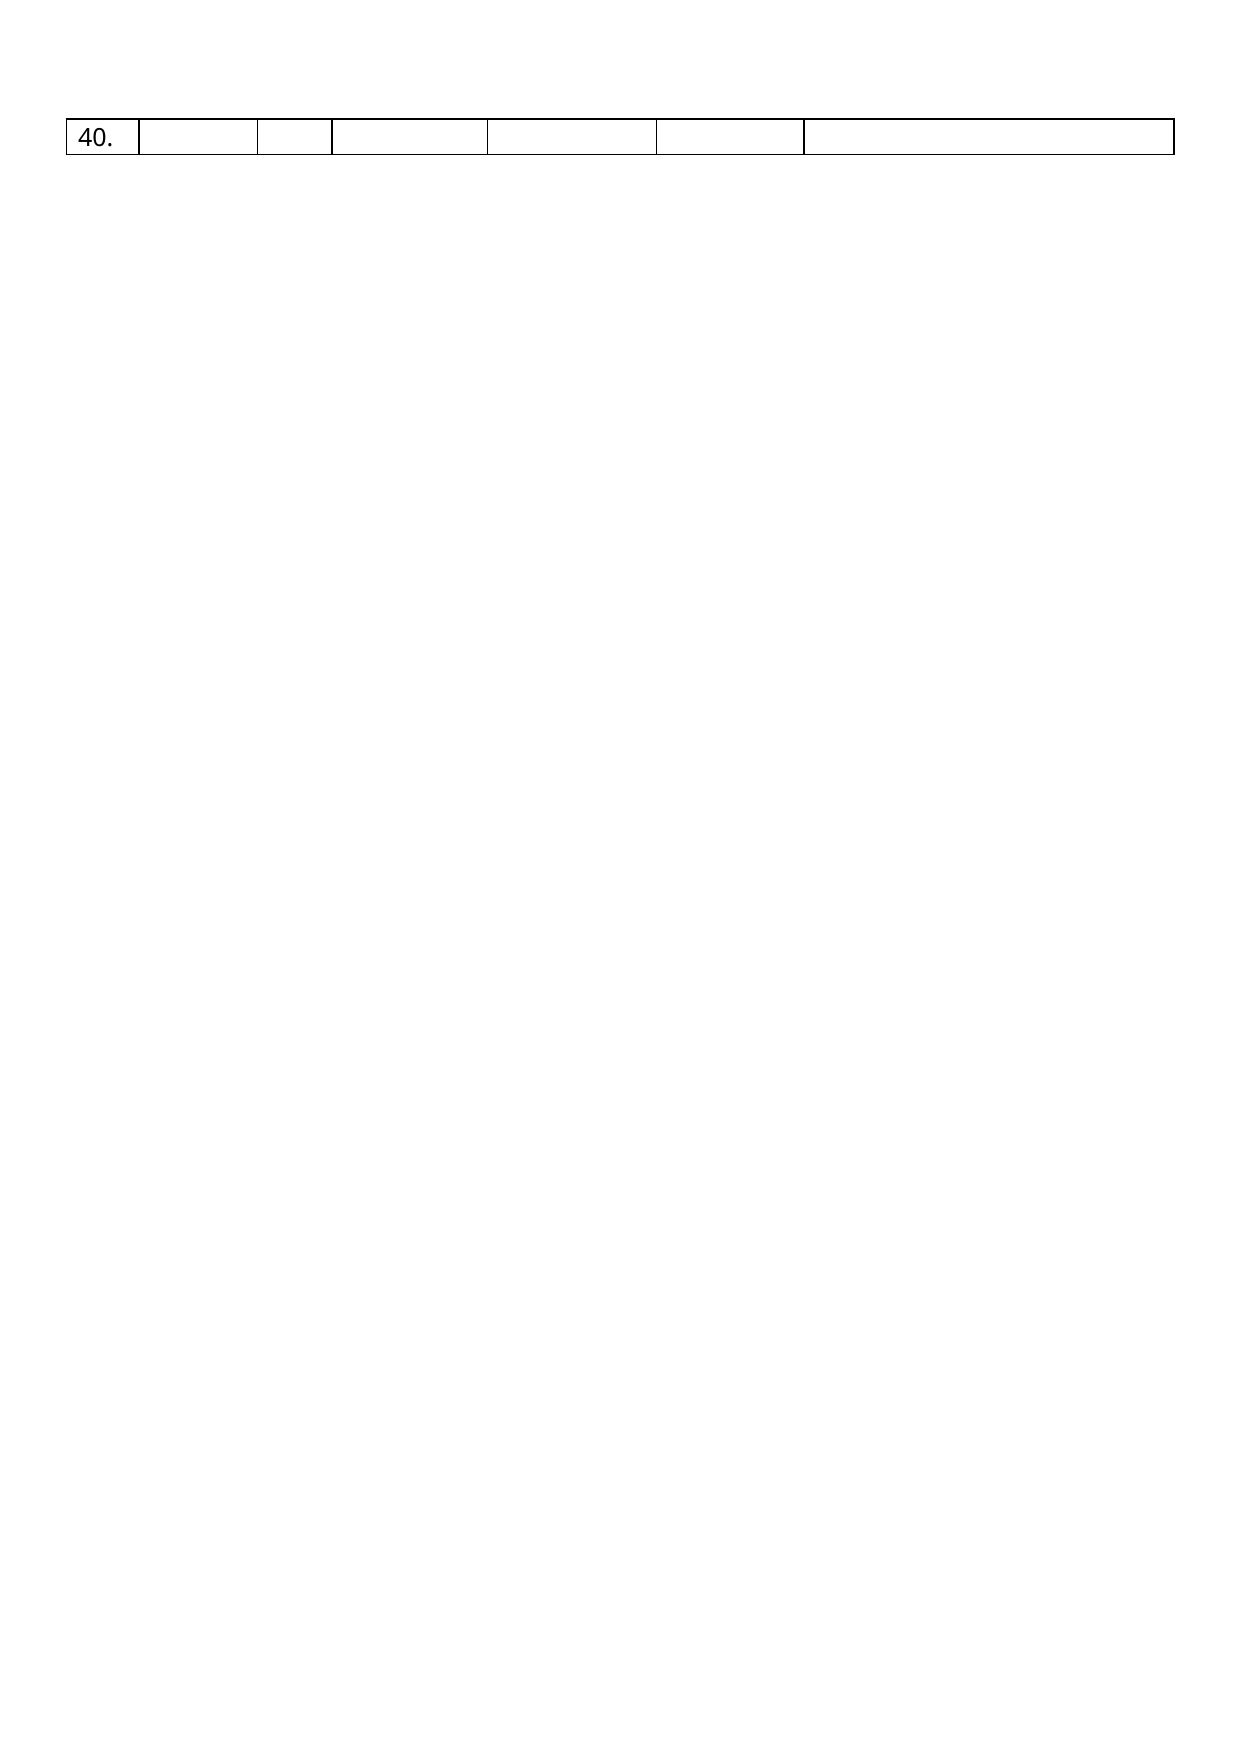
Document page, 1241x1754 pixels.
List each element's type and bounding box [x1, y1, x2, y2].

table_cell [488, 120, 656, 154]
table_cell [657, 120, 803, 154]
table_cell [140, 120, 257, 154]
table_cell [333, 120, 487, 154]
table_cell [258, 120, 331, 154]
table_cell [67, 120, 138, 154]
table_cell [805, 120, 1173, 154]
